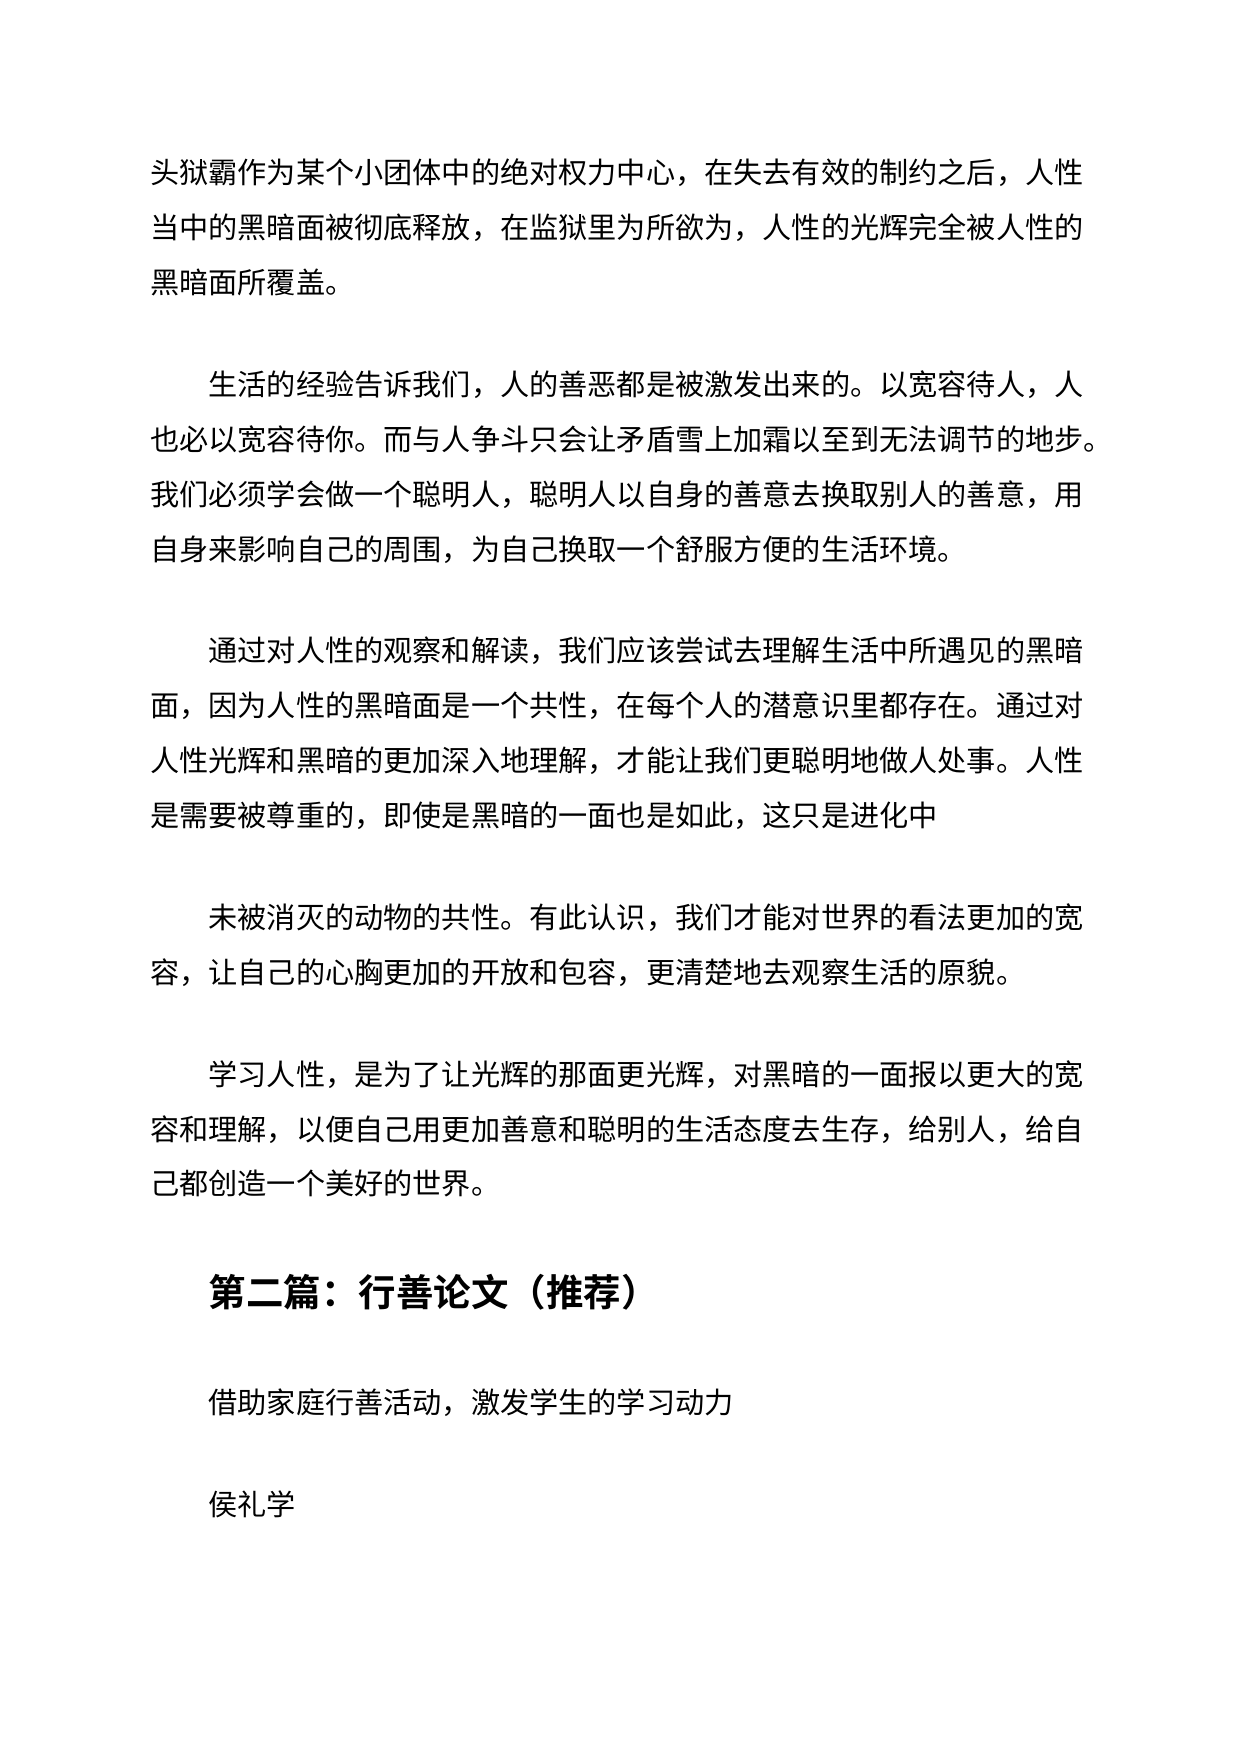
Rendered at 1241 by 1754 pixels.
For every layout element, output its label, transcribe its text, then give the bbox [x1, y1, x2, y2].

text 第二篇：行善论文（推荐） [150, 1263, 1090, 1317]
text 侯礼学 [150, 1482, 1090, 1524]
text 未被消灭的动物的共性。有此认识，我们才能对世界的看法更加的宽容，让自己的心胸更加的开放和包容，更清楚地去观察生活的原貌。 [150, 894, 1090, 992]
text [150, 150, 1090, 302]
text 借助家庭行善活动，激发学生的学习动力 [150, 1380, 1090, 1422]
text 通过对人性的观察和解读，我们应该尝试去理解生活中所遇见的黑暗面，因为人性的黑暗面是一个共性，在每个人的潜意识里都存在。通过对人性光辉和黑暗的更加深入地理解，才能让我们更聪明地做人处事。人性是需要被尊重的，即使是黑暗的一面也是如此，这只是进化中 [150, 628, 1090, 835]
text 学习人性，是为了让光辉的那面更光辉，对黑暗的一面报以更大的宽容和理解，以便自己用更加善意和聪明的生活态度去生存，给别人，给自己都创造一个美好的世界。 [150, 1051, 1090, 1203]
text 生活的经验告诉我们，人的善恶都是被激发出来的。以宽容待人，人也必以宽容待你。而与人争斗只会让矛盾雪上加霜以至到无法调节的地步。我们必须学会做一个聪明人，聪明人以自身的善意去换取别人的善意，用自身来影响自己的周围，为自己换取一个舒服方便的生活环境。 [150, 362, 1090, 568]
